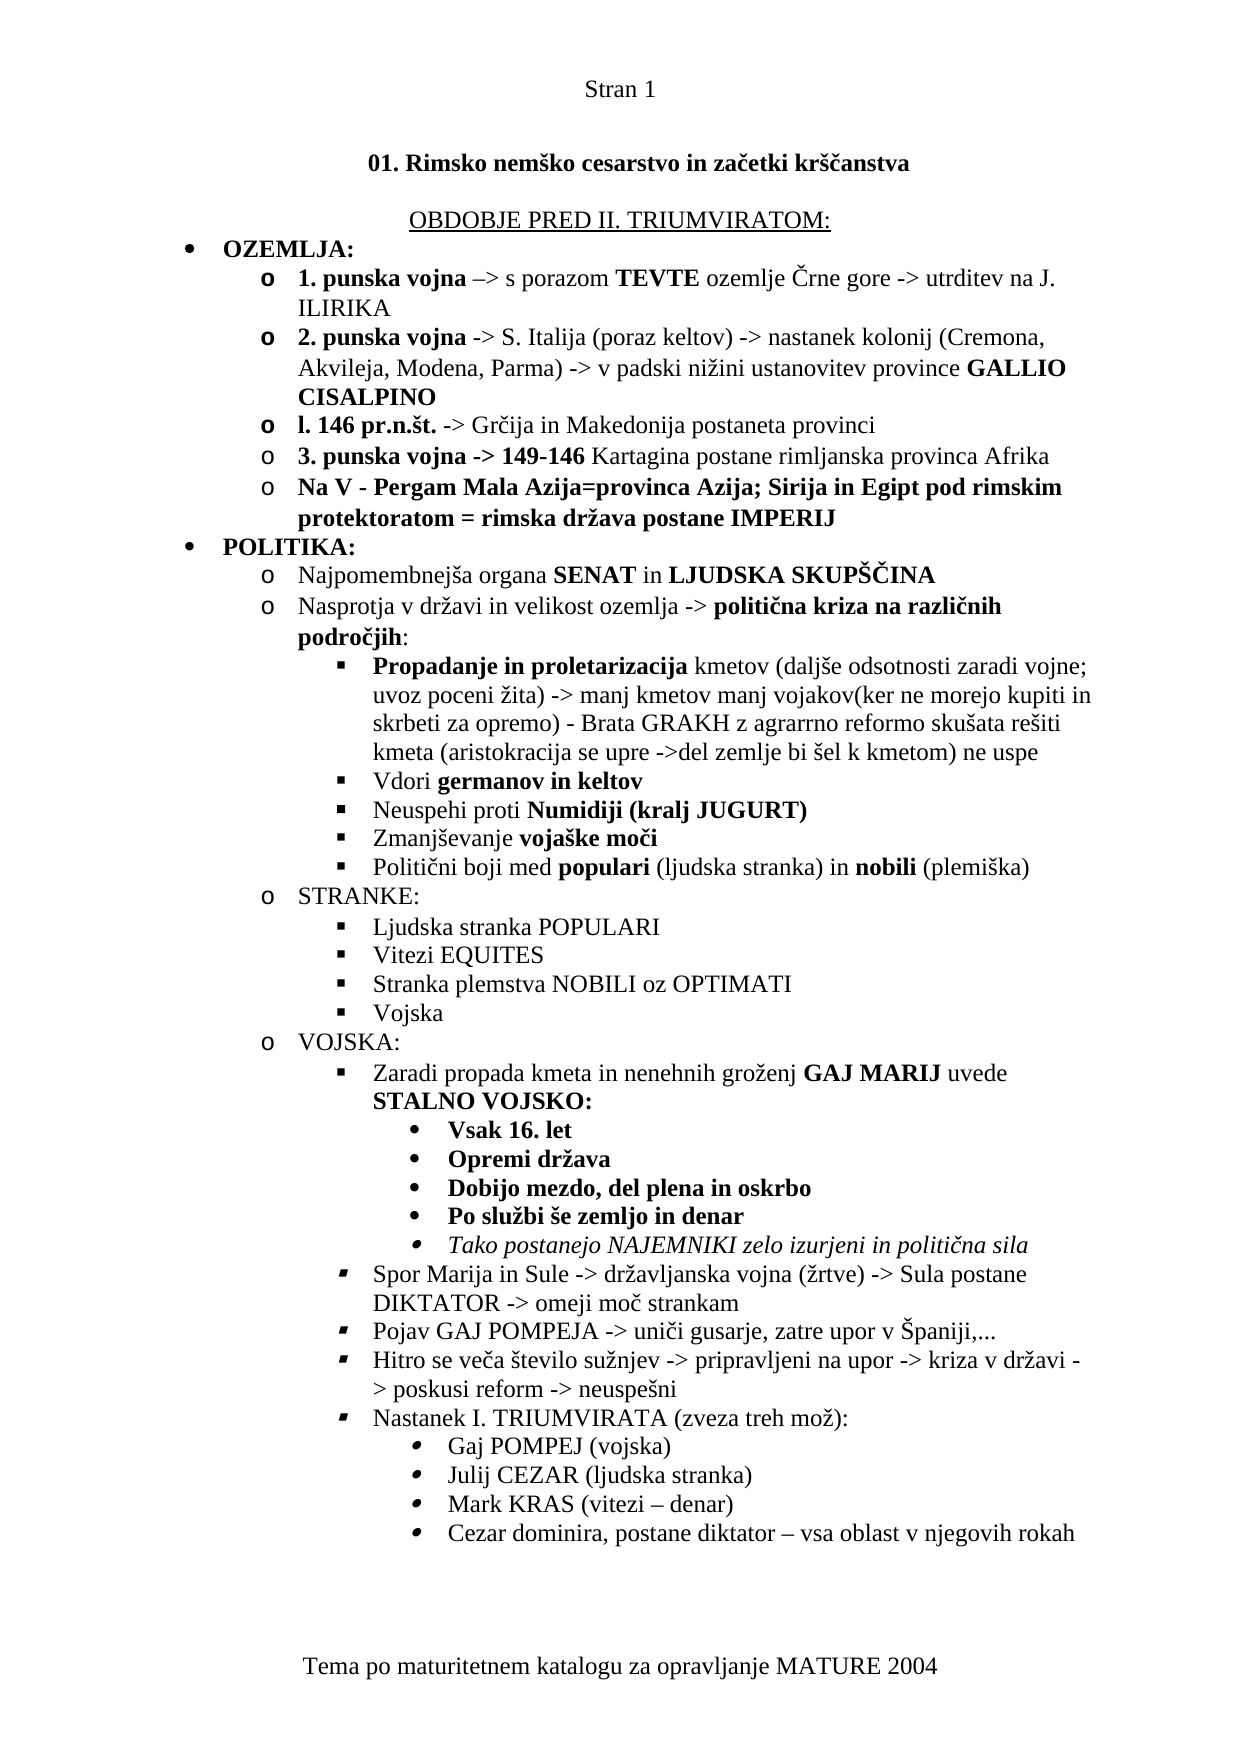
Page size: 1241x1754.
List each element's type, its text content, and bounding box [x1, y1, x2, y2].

list Dobijo mezdo, del plena in oskrbo [410, 1173, 1093, 1201]
list POLITIKA: [185, 532, 1093, 561]
list Stranka plemstva NOBILI oz OPTIMATI [335, 969, 1093, 998]
list Vsak 16. let [410, 1115, 1093, 1144]
list l. 146 pr.n.št. -> Grčija in Makedonija postaneta provinci [260, 411, 1093, 441]
list Rimsko nemško cesarstvo in začetki krščanstva [185, 148, 1093, 176]
list Propadanje in proletarizacija kmetov (daljše odsotnosti zaradi vojne; uvoz poceni žita) -> manj kmetov manj vojakov(ker ne morejo kupiti in skrbeti za opremo) - Brata GRAKH z agrarrno reformo skušata rešiti kmeta (aristokracija se upre ->del zemlje bi šel k kmetom) ne uspe [335, 651, 1093, 766]
text OBDOBJE PRED II. TRIUMVIRATOM: [148, 205, 1093, 234]
list Cezar dominira, postane diktator – vsa oblast v njegovih rokah [410, 1518, 1093, 1546]
list Vojska [335, 998, 1093, 1027]
list 1. punska vojna –> s porazom TEVTE ozemlje Črne gore -> utrditev na J. ILIRIKA [260, 263, 1093, 322]
list OZEMLJA: [185, 234, 1093, 263]
list Ljudska stranka POPULARI [335, 912, 1093, 941]
list Gaj POMPEJ (vojska) [410, 1431, 1093, 1460]
list Hitro se veča število sužnjev -> pripravljeni na upor -> kriza v državi -> poskusi reform -> neuspešni [335, 1345, 1093, 1403]
list Politični boji med populari (ljudska stranka) in nobili (plemiška) [335, 852, 1093, 881]
list Vdori germanov in keltov [335, 766, 1093, 795]
list Na V - Pergam Mala Azija=provinca Azija; Sirija in Egipt pod rimskim protektoratom = rimska država postane IMPERIJ [260, 472, 1093, 532]
list Pojav GAJ POMPEJA -> uniči gusarje, zatre upor v Španiji,... [335, 1316, 1093, 1345]
list Neuspehi proti Numidiji (kralj JUGURT) [335, 795, 1093, 823]
list VOJSKA: [260, 1027, 1093, 1058]
list Zaradi propada kmeta in nenehnih groženj GAJ MARIJ uvede STALNO VOJSKO: [335, 1058, 1093, 1115]
list Najpomembnejša organa SENAT in LJUDSKA SKUPŠČINA [260, 561, 1093, 591]
list Spor Marija in Sule -> državljanska vojna (žrtve) -> Sula postane DIKTATOR -> omeji moč strankam [335, 1259, 1093, 1316]
list Vitezi EQUITES [335, 941, 1093, 969]
list Tako postanejo NAJEMNIKI zelo izurjeni in politična sila [410, 1230, 1093, 1259]
list Opremi država [410, 1144, 1093, 1173]
list Zmanjševanje vojaške moči [335, 823, 1093, 852]
list Julij CEZAR (ljudska stranka) [410, 1460, 1093, 1489]
list Nastanek I. TRIUMVIRATA (zveza treh mož): [335, 1403, 1093, 1431]
list Nasprotja v državi in velikost ozemlja -> politična kriza na različnih področjih: [260, 591, 1093, 651]
list Po službi še zemljo in denar [410, 1201, 1093, 1230]
list Mark KRAS (vitezi – denar) [410, 1489, 1093, 1518]
list STRANKE: [260, 881, 1093, 912]
list 3. punska vojna -> 149-146 Kartagina postane rimljanska provinca Afrika [260, 441, 1093, 472]
list 2. punska vojna -> S. Italija (poraz keltov) -> nastanek kolonij (Cremona, Akvileja, Modena, Parma) -> v padski nižini ustanovitev province GALLIO CISALPINO [260, 322, 1093, 411]
